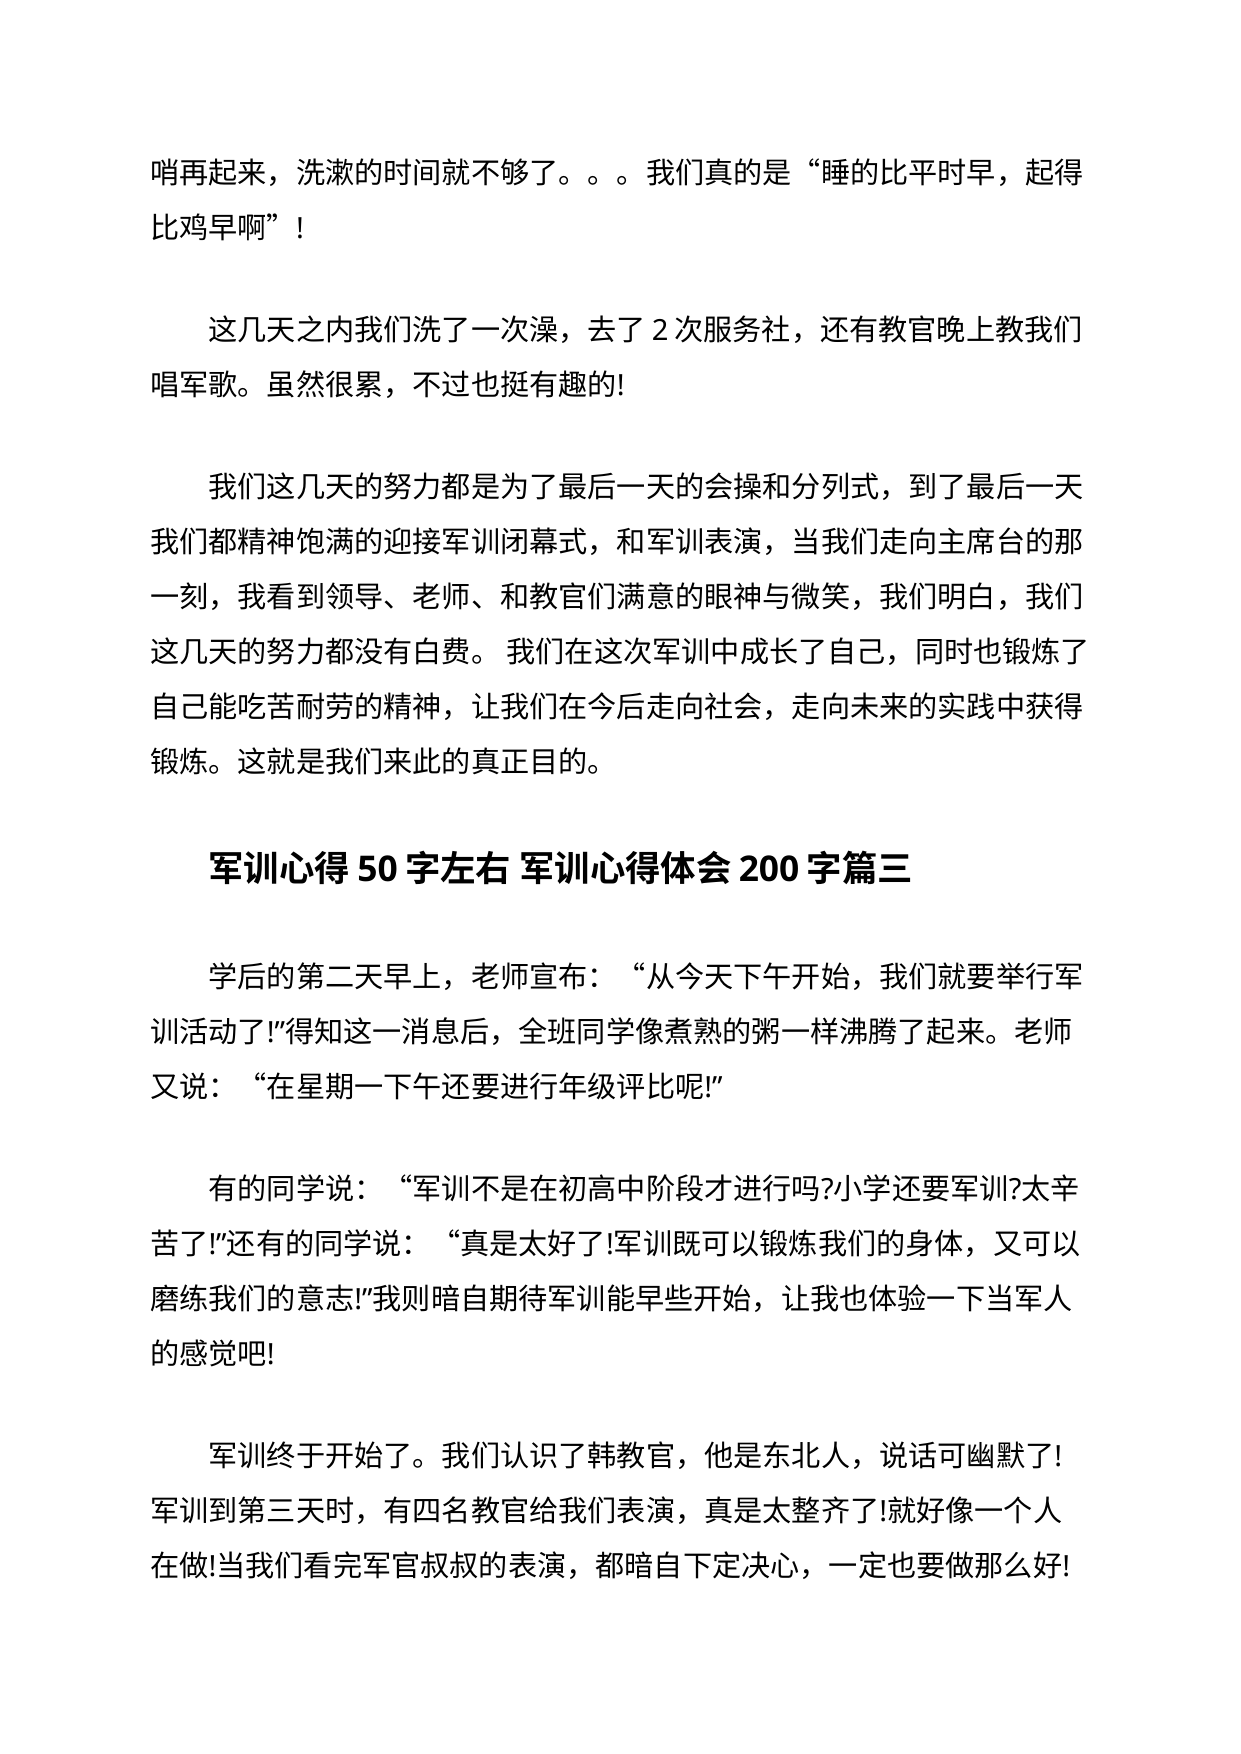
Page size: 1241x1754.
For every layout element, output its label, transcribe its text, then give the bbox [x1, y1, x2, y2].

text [150, 150, 1090, 247]
text 学后的第二天早上，老师宣布：“从今天下午开始，我们就要举行军训活动了!”得知这一消息后，全班同学像煮熟的粥一样沸腾了起来。老师又说：“在星期一下午还要进行年级评比呢!” [150, 954, 1090, 1106]
text 我们这几天的努力都是为了最后一天的会操和分列式，到了最后一天我们都精神饱满的迎接军训闭幕式，和军训表演，当我们走向主席台的那一刻，我看到领导、老师、和教官们满意的眼神与微笑，我们明白，我们这几天的努力都没有白费。 我们在这次军训中成长了自己，同时也锻炼了自己能吃苦耐劳的精神，让我们在今后走向社会，走向未来的实践中获得锻炼。这就是我们来此的真正目的。 [150, 464, 1090, 781]
text 有的同学说：“军训不是在初高中阶段才进行吗?小学还要军训?太辛苦了!”还有的同学说：“真是太好了!军训既可以锻炼我们的身体，又可以磨练我们的意志!”我则暗自期待军训能早些开始，让我也体验一下当军人的感觉吧! [150, 1166, 1090, 1373]
text 军训心得50字左右 军训心得体会200字篇三 [150, 840, 1090, 891]
text 这几天之内我们洗了一次澡，去了2次服务社，还有教官晚上教我们唱军歌。虽然很累，不过也挺有趣的! [150, 307, 1090, 404]
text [150, 1432, 1090, 1585]
